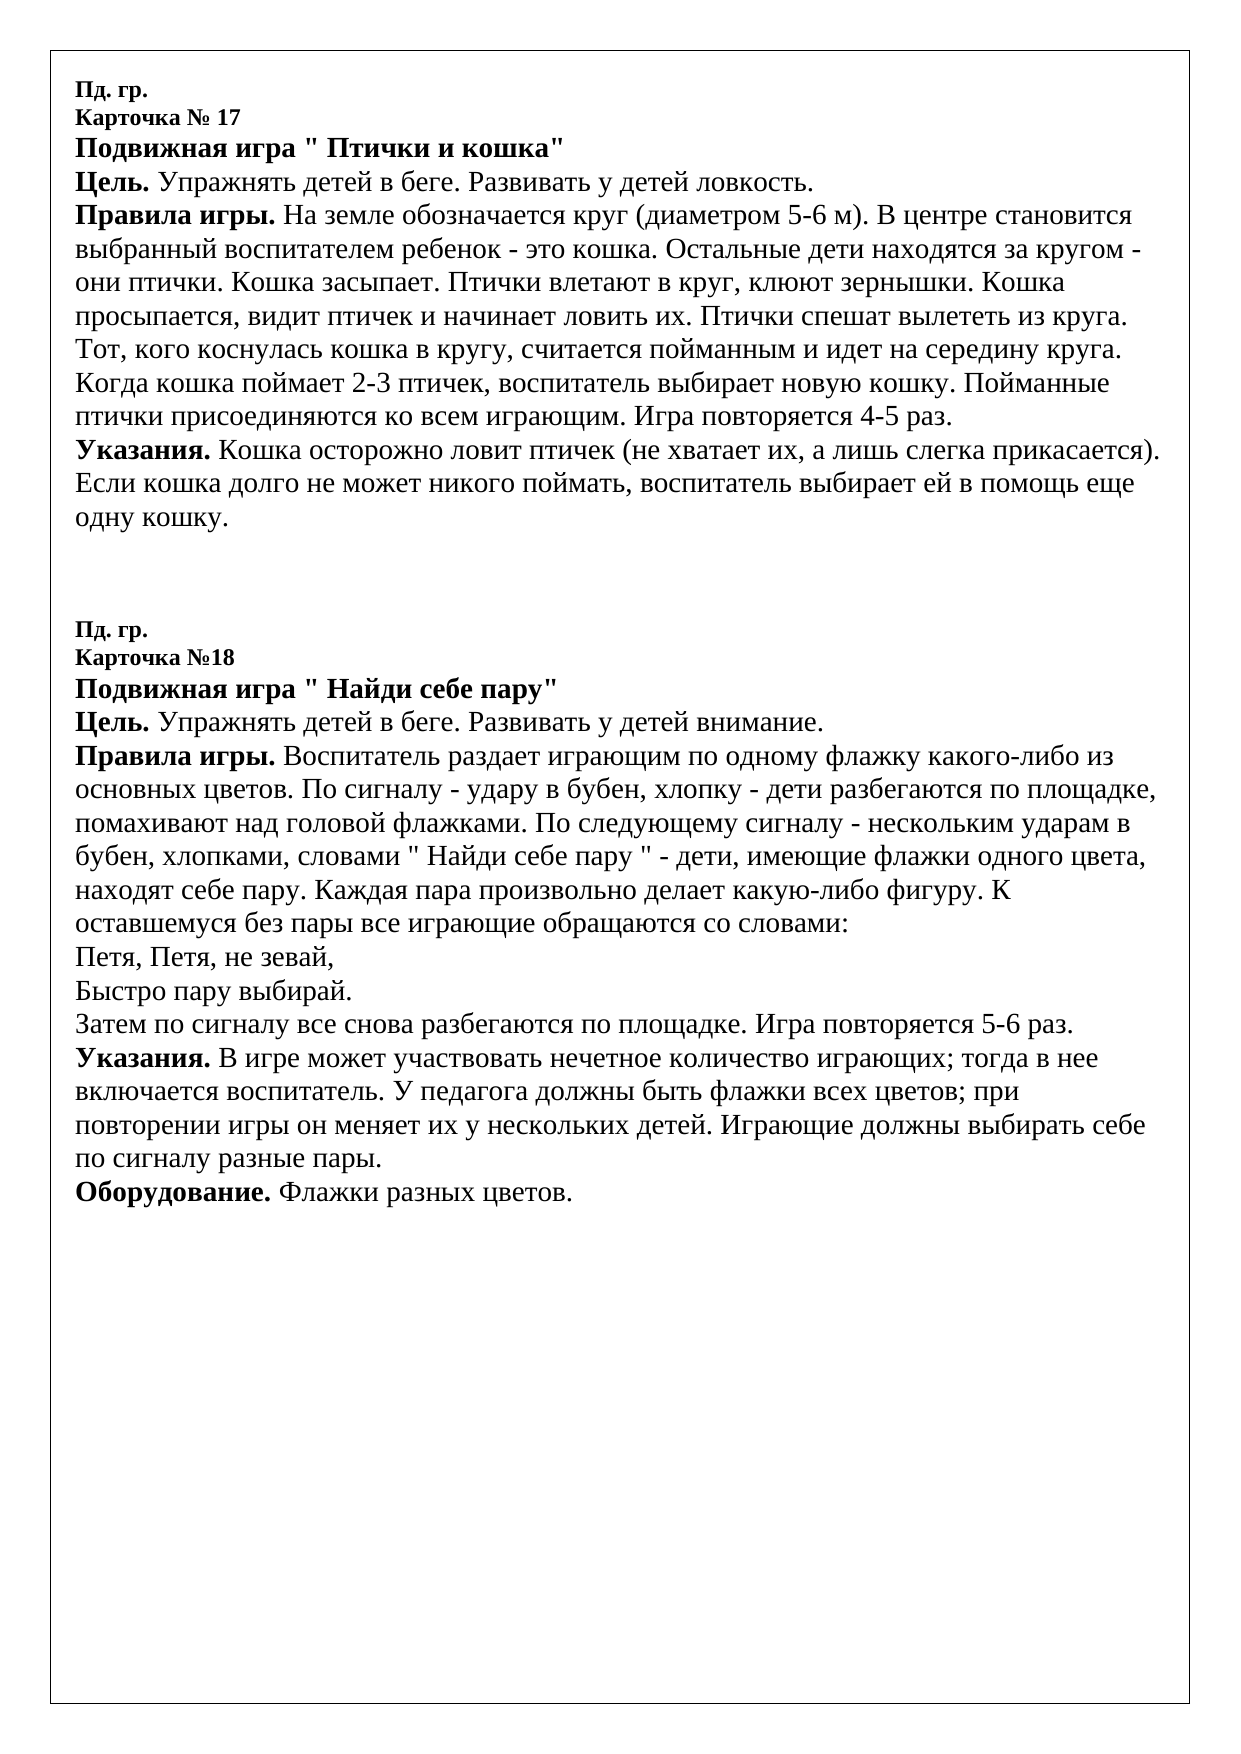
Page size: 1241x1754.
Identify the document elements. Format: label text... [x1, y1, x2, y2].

text Подвижная игра " Найди себе пару" [75, 671, 1165, 704]
text Цель. Упражнять детей в беге. Развивать у детей ловкость. [75, 164, 1165, 197]
text Подвижная игра " Птички и кошка" [75, 130, 1165, 164]
text Пд. гр. [75, 75, 1165, 103]
text Правила игры. На земле обозначается круг (диаметром 5-6 м). В центре становится выбранный воспитателем ребенок - это кошка. Остальные дети находятся за кругом - они птички. Кошка засыпает. Птички влетают в круг, клюют зернышки. Кошка просыпается, видит птичек и начинает ловить их. Птички спешат вылететь из круга. Тот, кого коснулась кошка в кругу, считается пойманным и идет на середину круга. Когда кошка поймает 2-3 птичек, воспитатель выбирает новую кошку. Пойманные птички присоединяются ко всем играющим. Игра повторяется 4-5 раз. [75, 197, 1165, 432]
text Затем по сигналу все снова разбегаются по площадке. Игра повторяется 5-6 раз. [75, 1006, 1165, 1040]
text Указания. Кошка осторожно ловит птичек (не хватает их, а лишь слегка прикасается). Если кошка долго не может никого поймать, воспитатель выбирает ей в помощь еще одну кошку. [75, 432, 1165, 533]
text Быстро пару выбирай. [75, 973, 1165, 1006]
text Указания. В игре может участвовать нечетное количество играющих; тогда в нее включается воспитатель. У педагога должны быть флажки всех цветов; при повторении игры он меняет их у нескольких детей. Играющие должны выбирать себе по сигналу разные пары. [75, 1040, 1165, 1174]
text Карточка № 17 [75, 103, 1165, 130]
text Карточка №18 [75, 643, 1165, 671]
text Правила игры. Воспитатель раздает играющим по одному флажку какого-либо из основных цветов. По сигналу - удару в бубен, хлопку - дети разбегаются по площадке, помахивают над головой флажками. По следующему сигналу - нескольким ударам в бубен, хлопками, словами " Найди себе пару " - дети, имеющие флажки одного цвета, находят себе пару. Каждая пара произвольно делает какую-либо фигуру. К оставшемуся без пары все играющие обращаются со словами: [75, 738, 1165, 939]
text Оборудование. Флажки разных цветов. [75, 1174, 1165, 1207]
text Пд. гр. [75, 616, 1165, 643]
text Петя, Петя, не зевай, [75, 939, 1165, 973]
text Цель. Упражнять детей в беге. Развивать у детей внимание. [75, 704, 1165, 738]
